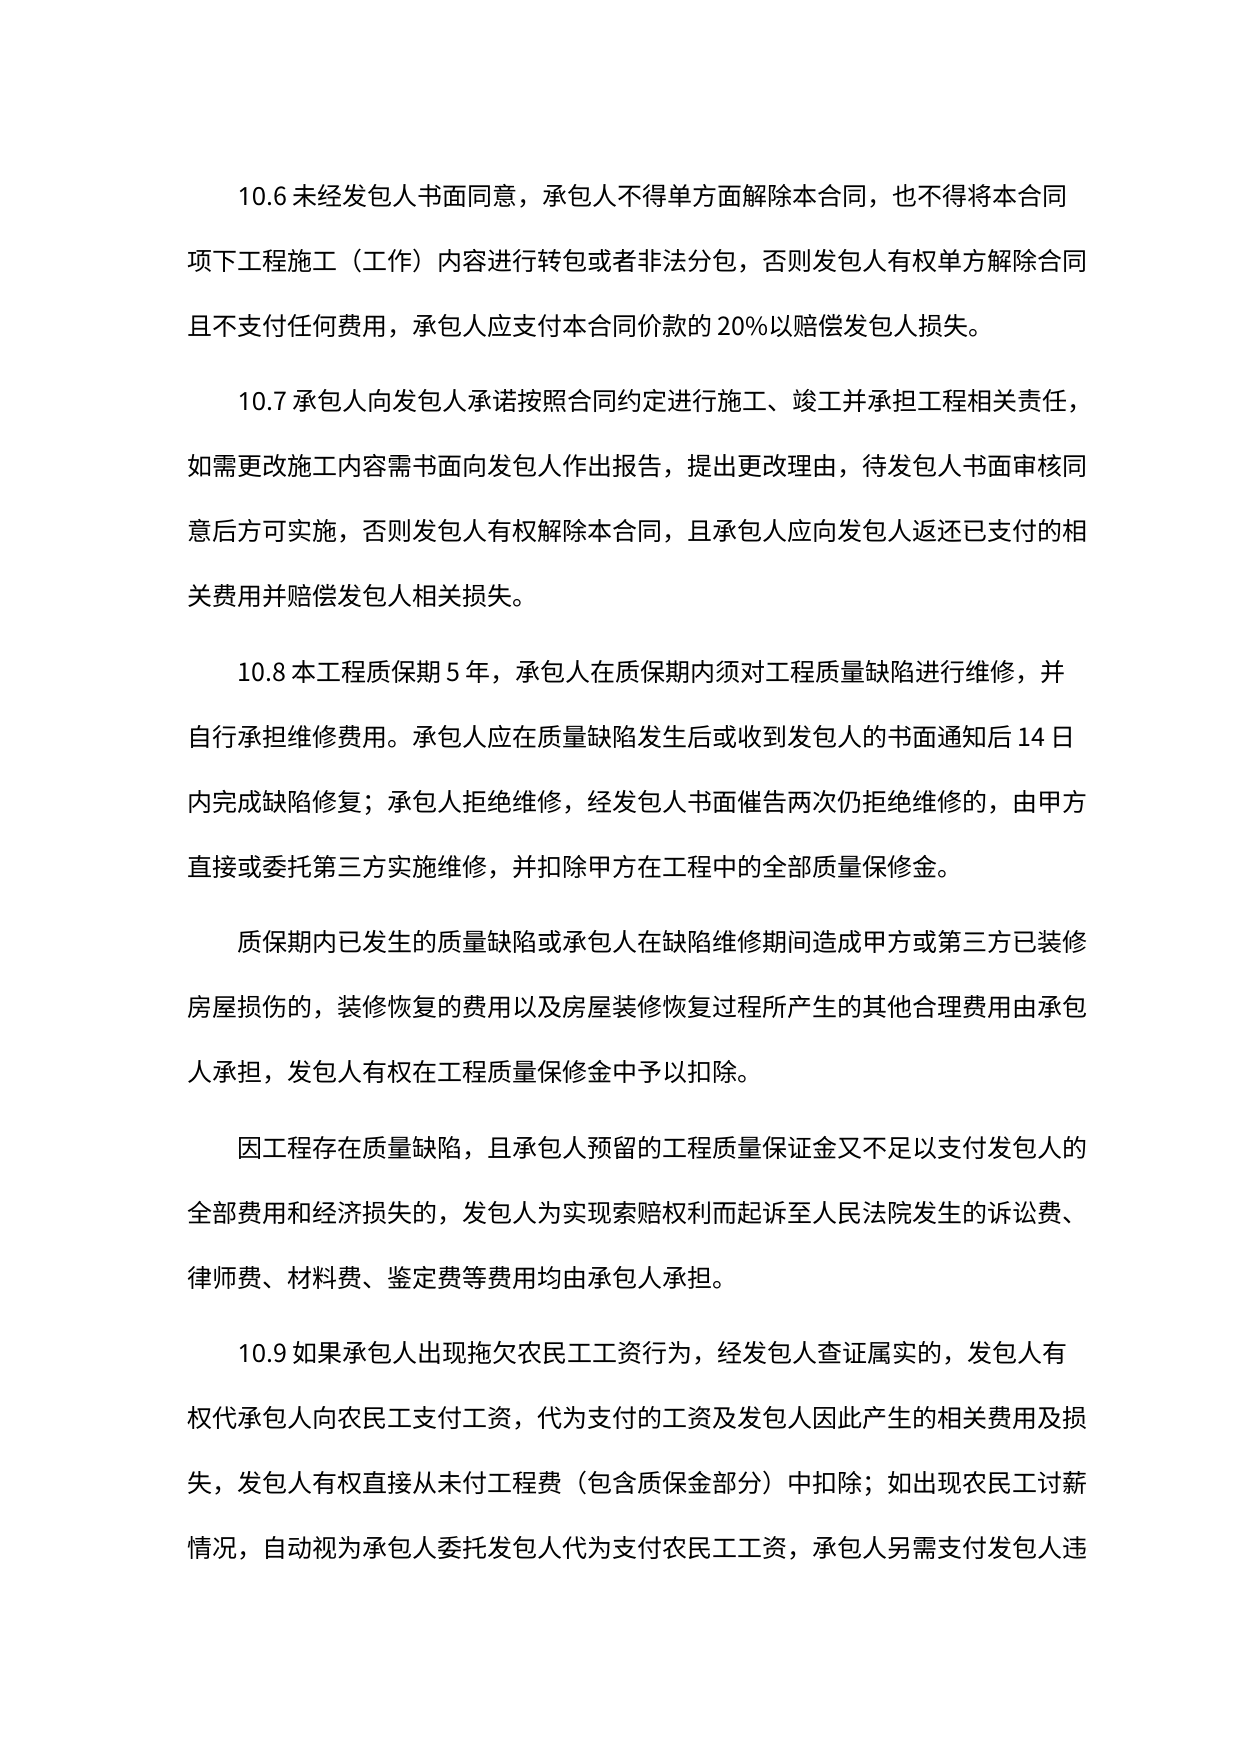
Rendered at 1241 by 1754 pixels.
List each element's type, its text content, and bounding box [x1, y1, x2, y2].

text 因工程存在质量缺陷，且承包人预留的工程质量保证金又不足以支付发包人的全部费用和经济损失的，发包人为实现索赔权利而起诉至人民法院发生的诉讼费、律师费、材料费、鉴定费等费用均由承包人承担。 [187, 1114, 1087, 1309]
text 10.7 承包人向发包人承诺按照合同约定进行施工、竣工并承担工程相关责任，如需更改施工内容需书面向发包人作出报告，提出更改理由，待发包人书面审核同意后方可实施，否则发包人有权解除本合同，且承包人应向发包人返还已支付的相关费用并赔偿发包人相关损失。 [187, 367, 1087, 627]
text 10.6 未经发包人书面同意，承包人不得单方面解除本合同，也不得将本合同项下工程施工（工作）内容进行转包或者非法分包，否则发包人有权单方解除合同且不支付任何费用，承包人应支付本合同价款的20%以赔偿发包人损失。 [187, 162, 1087, 357]
text 质保期内已发生的质量缺陷或承包人在缺陷维修期间造成甲方或第三方已装修房屋损伤的，装修恢复的费用以及房屋装修恢复过程所产生的其他合理费用由承包人承担，发包人有权在工程质量保修金中予以扣除。 [187, 908, 1087, 1103]
text 10.8本工程质保期5年，承包人在质保期内须对工程质量缺陷进行维修，并自行承担维修费用。承包人应在质量缺陷发生后或收到发包人的书面通知后14日内完成缺陷修复；承包人拒绝维修，经发包人书面催告两次仍拒绝维修的，由甲方直接或委托第三方实施维修，并扣除甲方在工程中的全部质量保修金。 [187, 638, 1087, 898]
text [187, 1319, 1087, 1579]
